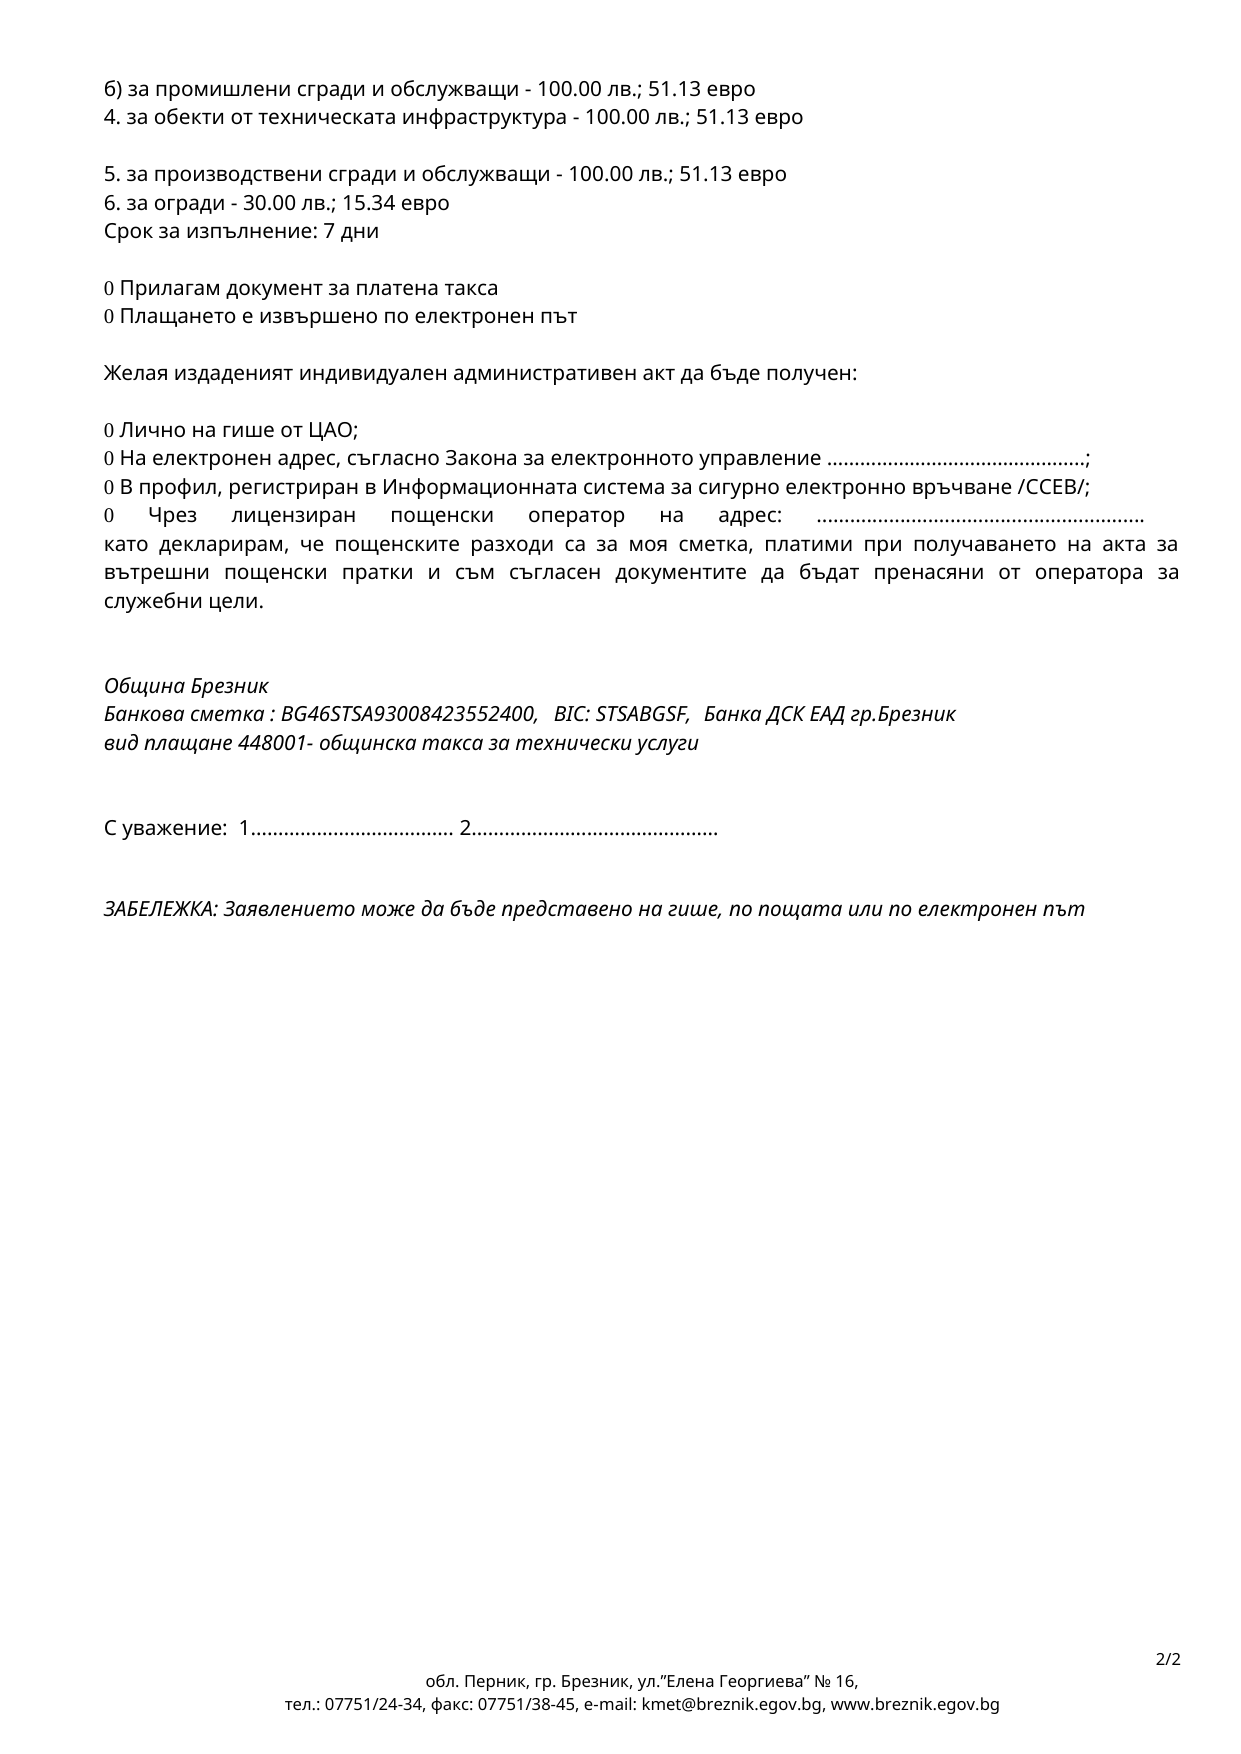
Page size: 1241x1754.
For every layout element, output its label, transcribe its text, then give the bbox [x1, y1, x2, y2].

text ЗАБЕЛЕЖКА: Заявлението може да бъде представено на гише, по пощата или по електронен път [103, 894, 1181, 922]
text 6. за огради - 30.00 лв.; 15.34 евро [103, 188, 1181, 216]
text Община Брезник [103, 671, 1181, 699]
text  Прилагам документ за платена такса [103, 273, 1181, 301]
text вид плащане 448001- общинска такса за технически услуги [103, 728, 1181, 756]
text  Чрез лицензиран пощенски оператор на адрес: ........................................................... като декларирам, че пощенските разходи са за моя сметка, платими при получаването на акта за вътрешни пощенски пратки и съм съгласен документите да бъдат пренасяни от оператора за служебни цели. [103, 500, 1181, 614]
text Срок за изпълнение: 7 дни [103, 216, 1181, 244]
text  Лично на гише от ЦАО; [103, 415, 1181, 443]
text  В профил, регистриран в Информационната система за сигурно електронно връчване /ССЕВ/; [103, 472, 1181, 500]
text Желая издаденият индивидуален административен акт да бъде получен: [103, 358, 1181, 387]
text  На електронен адрес, съгласно Закона за електронното управление ………………………………………..; [103, 443, 1181, 472]
text Банкова сметка : BG46STSA93008423552400, BIC: STSABGSF, Банка ДСК ЕАД гр.Брезник [103, 699, 1181, 728]
text 5. за производствени сгради и обслужващи - 100.00 лв.; 51.13 евро [103, 159, 1181, 188]
text 4. за обекти от техническата инфраструктура - 100.00 лв.; 51.13 евро [103, 102, 1181, 131]
text С уважение: 1………………………………. 2……………………………………… [103, 813, 1181, 842]
text б) за промишлени сгради и обслужващи - 100.00 лв.; 51.13 евро [103, 74, 1181, 102]
text  Плащането е извършено по електронен път [103, 301, 1181, 330]
